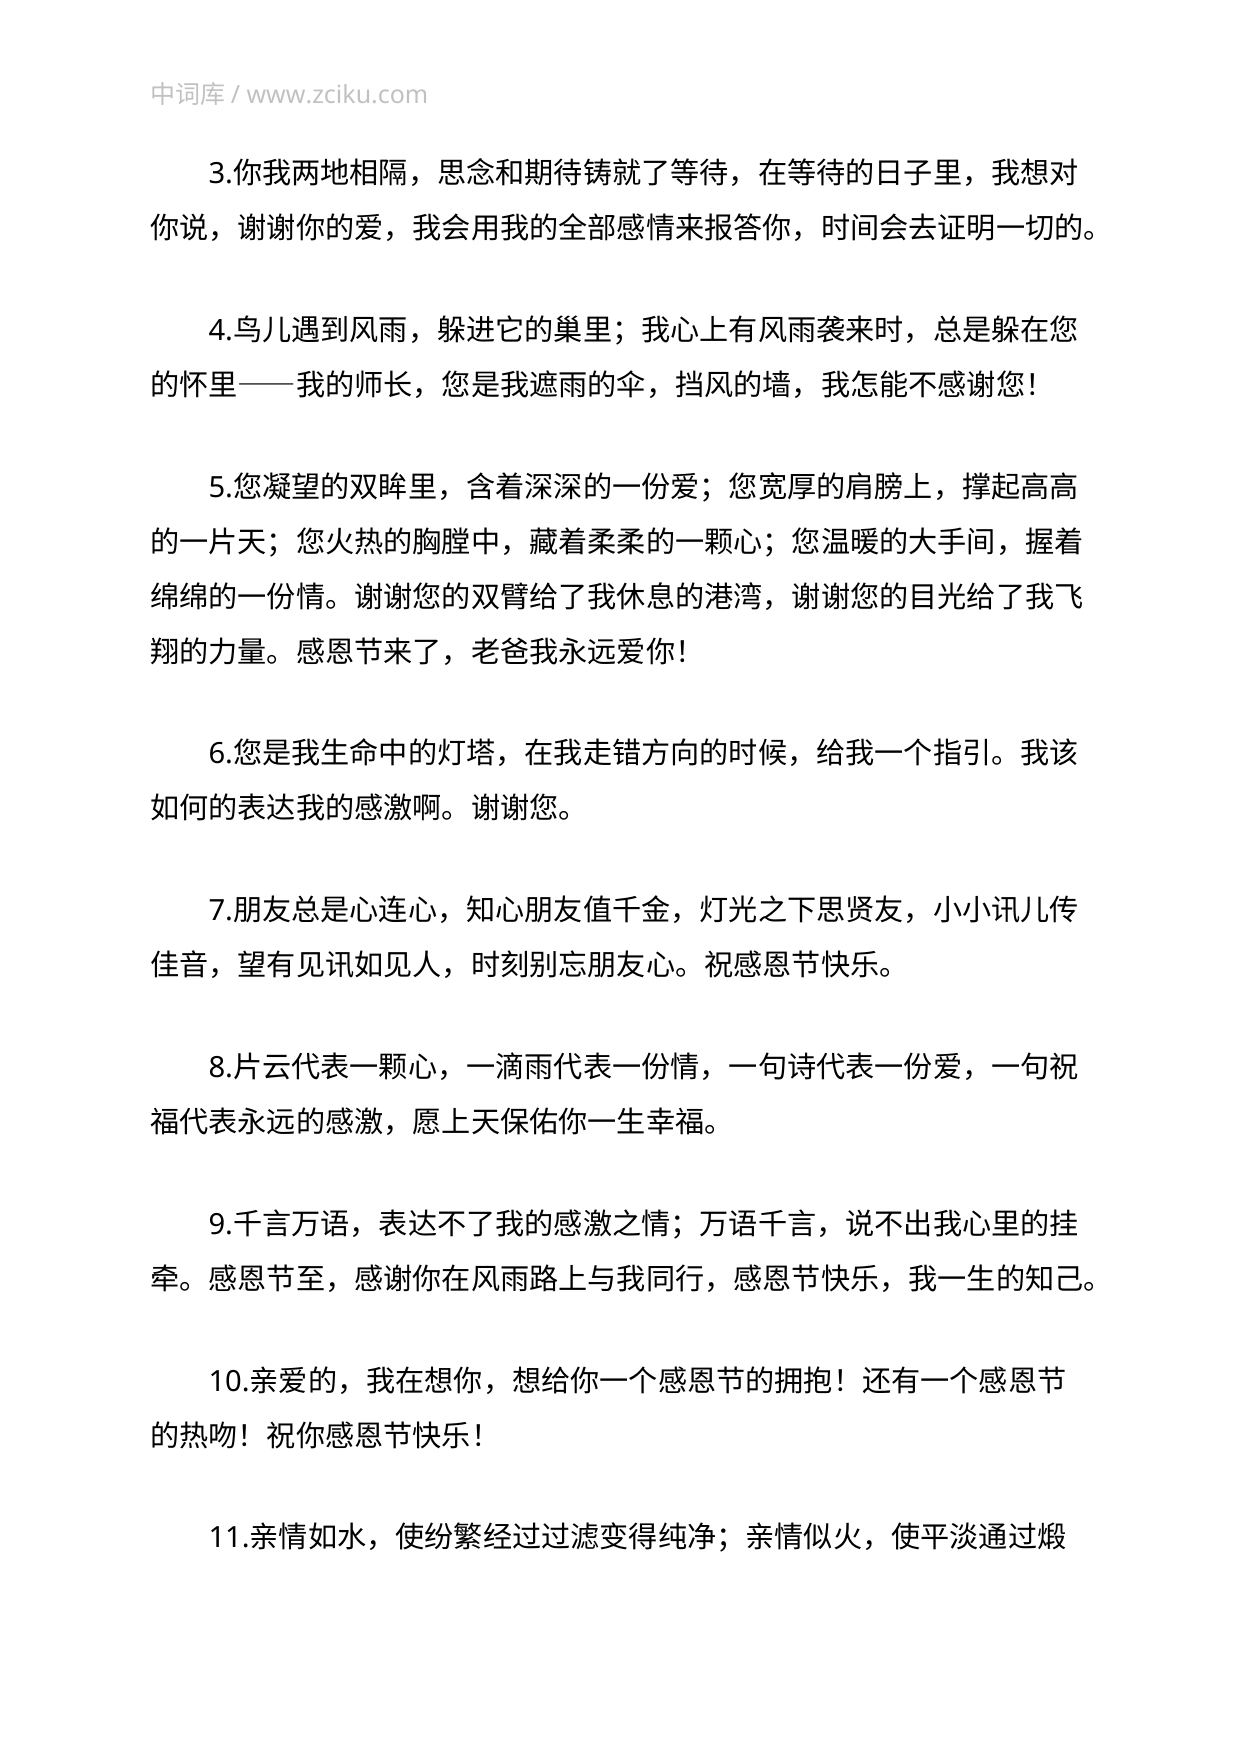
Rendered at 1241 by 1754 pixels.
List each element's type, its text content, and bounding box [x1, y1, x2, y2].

text 5.您凝望的双眸里，含着深深的一份爱；您宽厚的肩膀上，撑起高高的一片天；您火热的胸膛中，藏着柔柔的一颗心；您温暖的大手间，握着绵绵的一份情。谢谢您的双臂给了我休息的港湾，谢谢您的目光给了我飞翔的力量。感恩节来了，老爸我永远爱你！ [150, 463, 1090, 671]
text 4.鸟儿遇到风雨，躲进它的巢里；我心上有风雨袭来时，总是躲在您的怀里——我的师长，您是我遮雨的伞，挡风的墙，我怎能不感谢您！ [150, 307, 1090, 404]
text 7.朋友总是心连心，知心朋友值千金，灯光之下思贤友，小小讯儿传佳音，望有见讯如见人，时刻别忘朋友心。祝感恩节快乐。 [150, 887, 1090, 984]
text 3.你我两地相隔，思念和期待铸就了等待，在等待的日子里，我想对你说，谢谢你的爱，我会用我的全部感情来报答你，时间会去证明一切的。 [150, 150, 1090, 247]
text 8.片云代表一颗心，一滴雨代表一份情，一句诗代表一份爱，一句祝福代表永远的感激，愿上天保佑你一生幸福。 [150, 1044, 1090, 1141]
text 6.您是我生命中的灯塔，在我走错方向的时候，给我一个指引。我该如何的表达我的感激啊。谢谢您。 [150, 730, 1090, 827]
text 10.亲爱的，我在想你，想给你一个感恩节的拥抱！还有一个感恩节的热吻！祝你感恩节快乐！ [150, 1357, 1090, 1454]
text 9.千言万语，表达不了我的感激之情；万语千言，说不出我心里的挂牵。感恩节至，感谢你在风雨路上与我同行，感恩节快乐，我一生的知己。 [150, 1200, 1090, 1298]
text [150, 1514, 1090, 1556]
